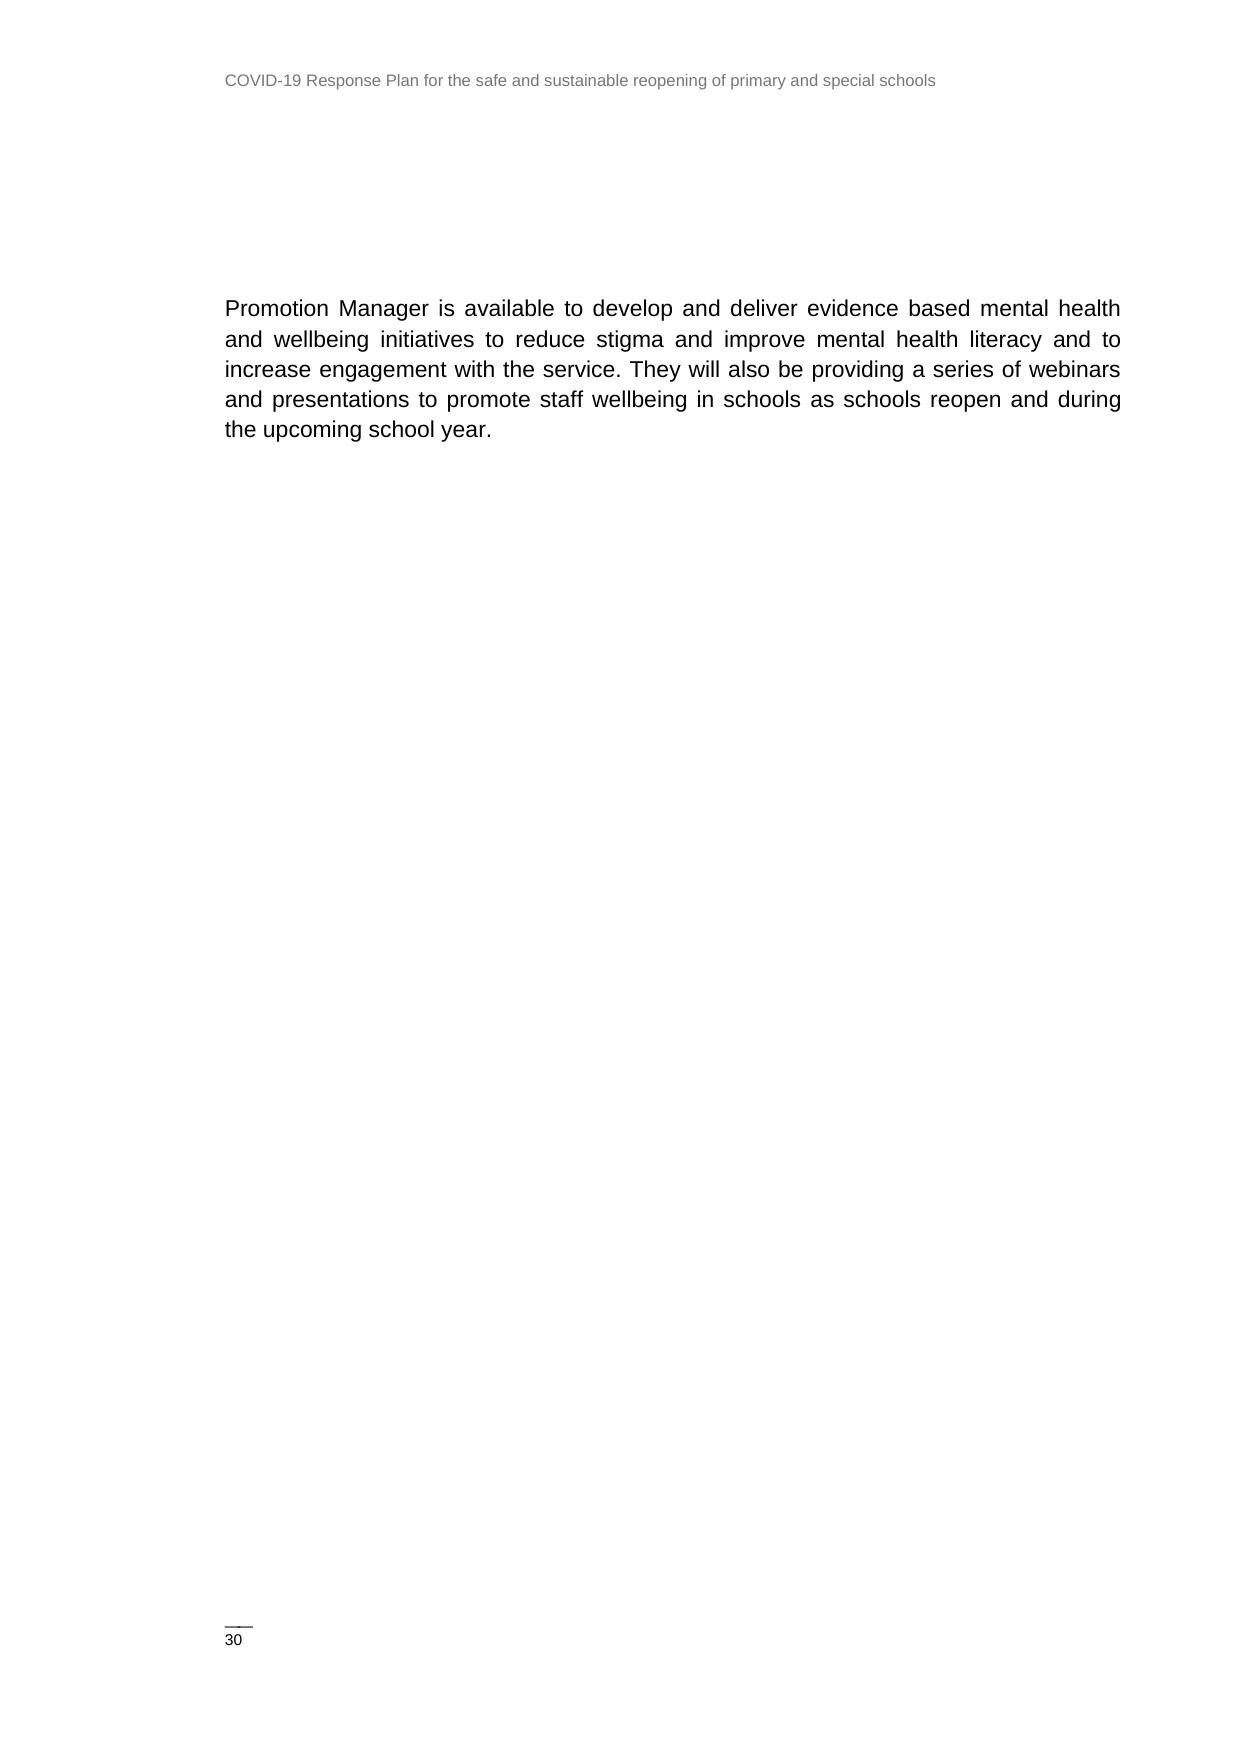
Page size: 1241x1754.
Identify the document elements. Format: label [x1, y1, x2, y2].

text [224, 295, 1122, 442]
